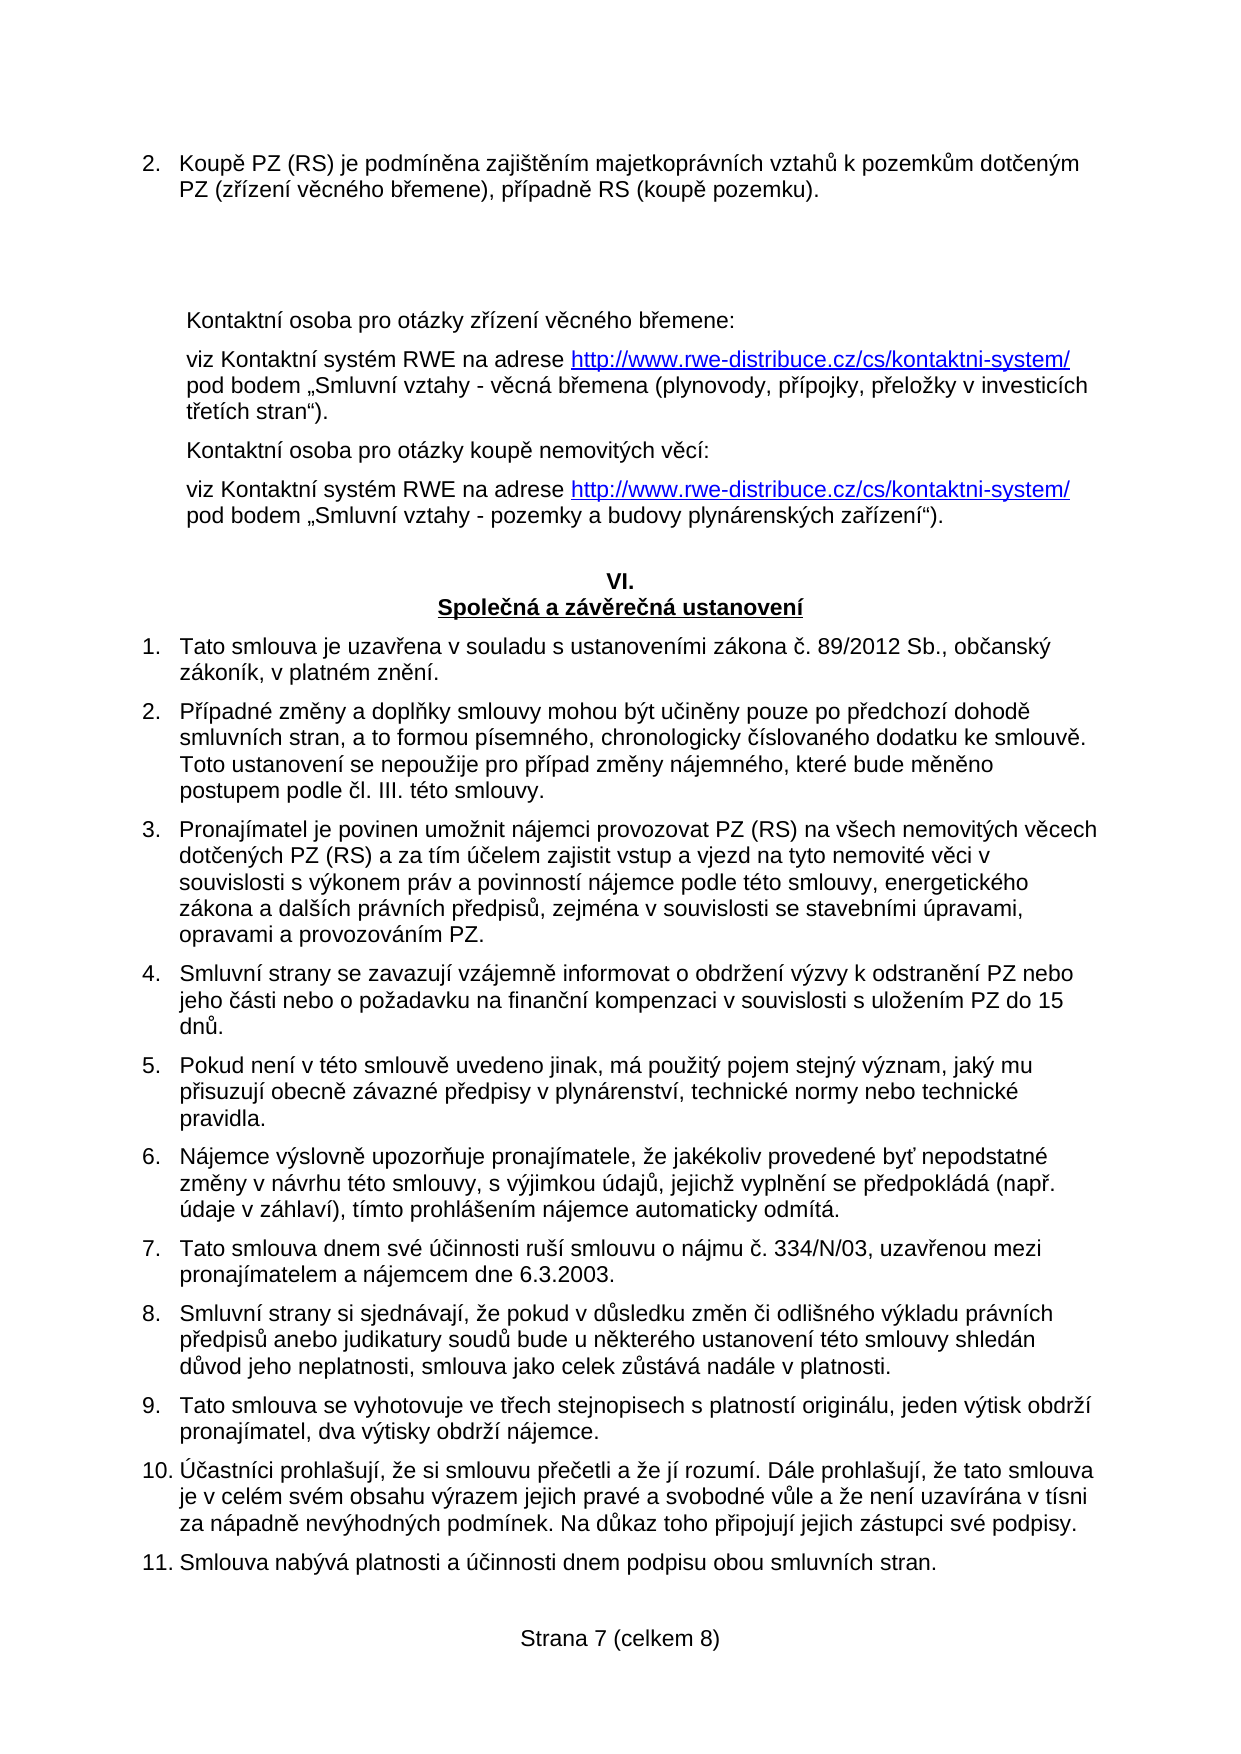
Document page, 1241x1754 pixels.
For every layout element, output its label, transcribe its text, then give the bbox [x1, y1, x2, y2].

list Smluvní strany si sjednávají, že pokud v důsledku změn či odlišného výkladu právních předpisů anebo judikatury soudů bude u některého ustanovení této smlouvy shledán důvod jeho neplatnosti, smlouva jako celek zůstává nadále v platnosti. [142, 1300, 1098, 1379]
text Společná a závěrečná ustanovení [142, 594, 1098, 620]
list Smluvní strany se zavazují vzájemně informovat o obdržení výzvy k odstranění PZ nebo jeho části nebo o požadavku na finanční kompenzaci v souvislosti s uložením PZ do 15 dnů. [142, 960, 1098, 1039]
text Kontaktní osoba pro otázky koupě nemovitých věcí: [186, 437, 1098, 463]
list Účastníci prohlašují, že si smlouvu přečetli a že jí rozumí. Dále prohlašují, že tato smlouva je v celém svém obsahu výrazem jejich pravé a svobodné vůle a že není uzavírána v tísni za nápadně nevýhodných podmínek. Na důkaz toho připojují jejich zástupci své podpisy. [142, 1457, 1098, 1536]
list Pronajímatel je povinen umožnit nájemci provozovat PZ (RS) na všech nemovitých věcech dotčených PZ (RS) a za tím účelem zajistit vstup a vjezd na tyto nemovité věci v souvislosti s výkonem práv a povinností nájemce podle této smlouvy, energetického zákona a dalších právních předpisů, zejména v souvislosti se stavebními úpravami, opravami a provozováním PZ. [142, 816, 1098, 948]
list Tato smlouva se vyhotovuje ve třech stejnopisech s platností originálu, jeden výtisk obdrží pronajímatel, dva výtisky obdrží nájemce. [142, 1392, 1098, 1444]
list Tato smlouva dnem své účinnosti ruší smlouvu o nájmu č. 334/N/03, uzavřenou mezi pronajímatelem a nájemcem dne 6.3.2003. [142, 1235, 1098, 1288]
text viz Kontaktní systém RWE na adrese http://www.rwe-distribuce.cz/cs/kontaktni-system/ pod bodem „Smluvní vztahy - věcná břemena (plynovody, přípojky, přeložky v investicích třetích stran“). [186, 346, 1098, 425]
list Koupě PZ (RS) je podmíněna zajištěním majetkoprávních vztahů k pozemkům dotčeným PZ (zřízení věcného břemene), případně RS (koupě pozemku). [142, 150, 1081, 203]
list Nájemce výslovně upozorňuje pronajímatele, že jakékoliv provedené byť nepodstatné změny v návrhu této smlouvy, s výjimkou údajů, jejichž vyplnění se předpokládá (např. údaje v záhlaví), tímto prohlášením nájemce automaticky odmítá. [142, 1143, 1098, 1222]
list Tato smlouva je uzavřena v souladu s ustanoveními zákona č. 89/2012 Sb., občanský zákoník, v platném znění. [142, 633, 1098, 686]
text VI. [142, 568, 1098, 594]
list Smlouva nabývá platnosti a účinnosti dnem podpisu obou smluvních stran. [142, 1548, 1098, 1575]
list Případné změny a doplňky smlouvy mohou být učiněny pouze po předchozí dohodě smluvních stran, a to formou písemného, chronologicky číslovaného dodatku ke smlouvě. Toto ustanovení se nepoužije pro případ změny nájemného, které bude měněno postupem podle čl. III. této smlouvy. [142, 698, 1098, 803]
text Kontaktní osoba pro otázky zřízení věcného břemene: [186, 307, 1098, 333]
text viz Kontaktní systém RWE na adrese http://www.rwe-distribuce.cz/cs/kontaktni-system/ pod bodem „Smluvní vztahy - pozemky a budovy plynárenských zařízení“). [186, 476, 1098, 529]
list Pokud není v této smlouvě uvedeno jinak, má použitý pojem stejný význam, jaký mu přisuzují obecně závazné předpisy v plynárenství, technické normy nebo technické pravidla. [142, 1052, 1098, 1131]
